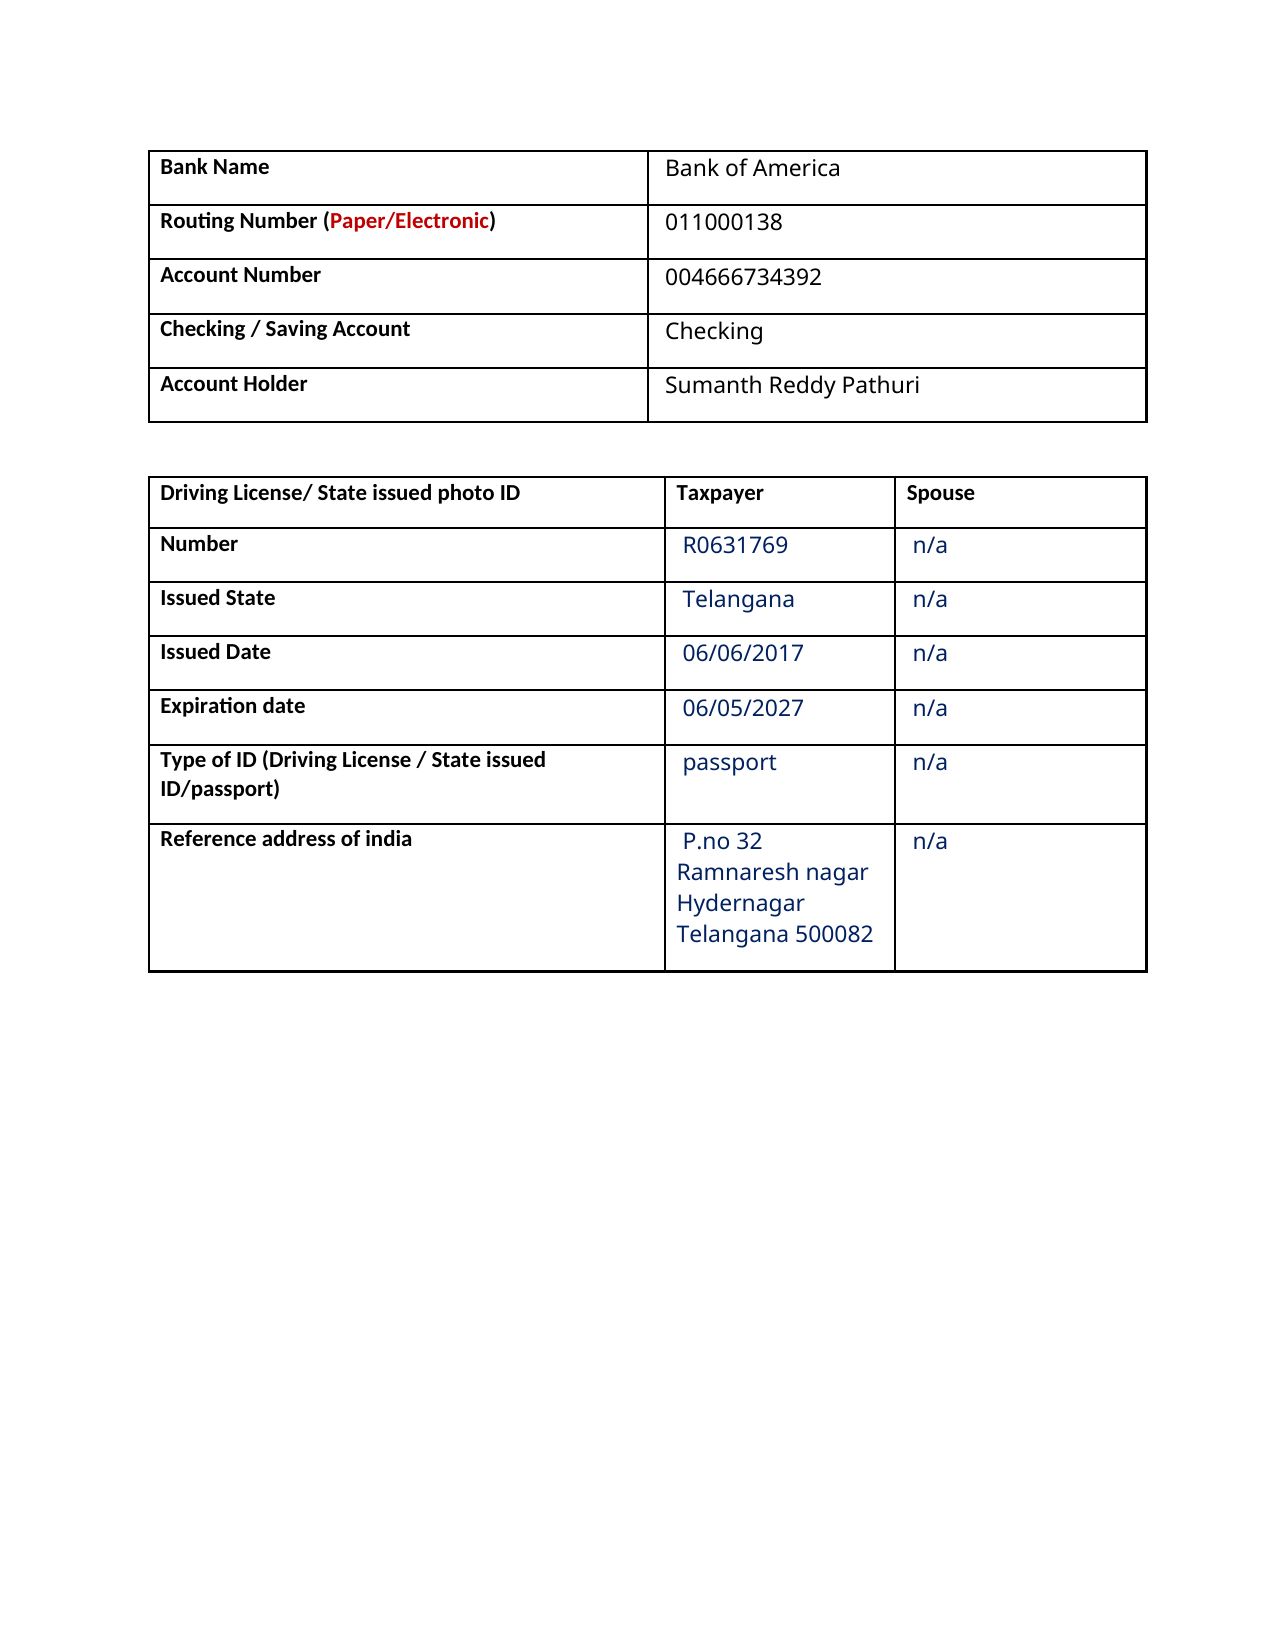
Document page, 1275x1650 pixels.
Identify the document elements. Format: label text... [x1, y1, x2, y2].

table_cell Number [150, 529, 664, 581]
table_cell Sumanth Reddy Pathuri [649, 369, 1145, 421]
table_cell Account Holder [150, 369, 647, 421]
table_cell 004666734392 [649, 260, 1145, 312]
table_cell passport [666, 746, 894, 822]
table_cell Issued State [150, 583, 664, 635]
table_cell Issued Date [150, 637, 664, 689]
table_cell Type of ID (Driving License / State issued ID/passport) [150, 746, 664, 822]
table_cell n/a [896, 583, 1145, 635]
table_cell n/a [896, 825, 1145, 970]
table_cell P.no 32 Ramnaresh nagar Hydernagar Telangana 500082 [666, 825, 894, 970]
table_cell n/a [896, 637, 1145, 689]
table_cell Expiration date [150, 691, 664, 743]
table_cell 011000138 [649, 206, 1145, 258]
table_header Taxpayer [666, 478, 894, 527]
table_cell n/a [896, 746, 1145, 822]
table_cell Account Number [150, 260, 647, 312]
table_cell Checking [649, 315, 1145, 367]
table_header Bank of America [649, 152, 1145, 204]
table_cell Routing Number (Paper/Electronic) [150, 206, 647, 258]
table_header Spouse [896, 478, 1145, 527]
table_cell n/a [896, 529, 1145, 581]
table_cell R0631769 [666, 529, 894, 581]
table_cell Reference address of india [150, 825, 664, 970]
table_cell 06/06/2017 [666, 637, 894, 689]
table_cell 06/05/2027 [666, 691, 894, 743]
table_cell Checking / Saving Account [150, 315, 647, 367]
table_header Driving License/ State issued photo ID [150, 478, 664, 527]
table_header Bank Name [150, 152, 647, 204]
table_cell n/a [896, 691, 1145, 743]
table_cell Telangana [666, 583, 894, 635]
